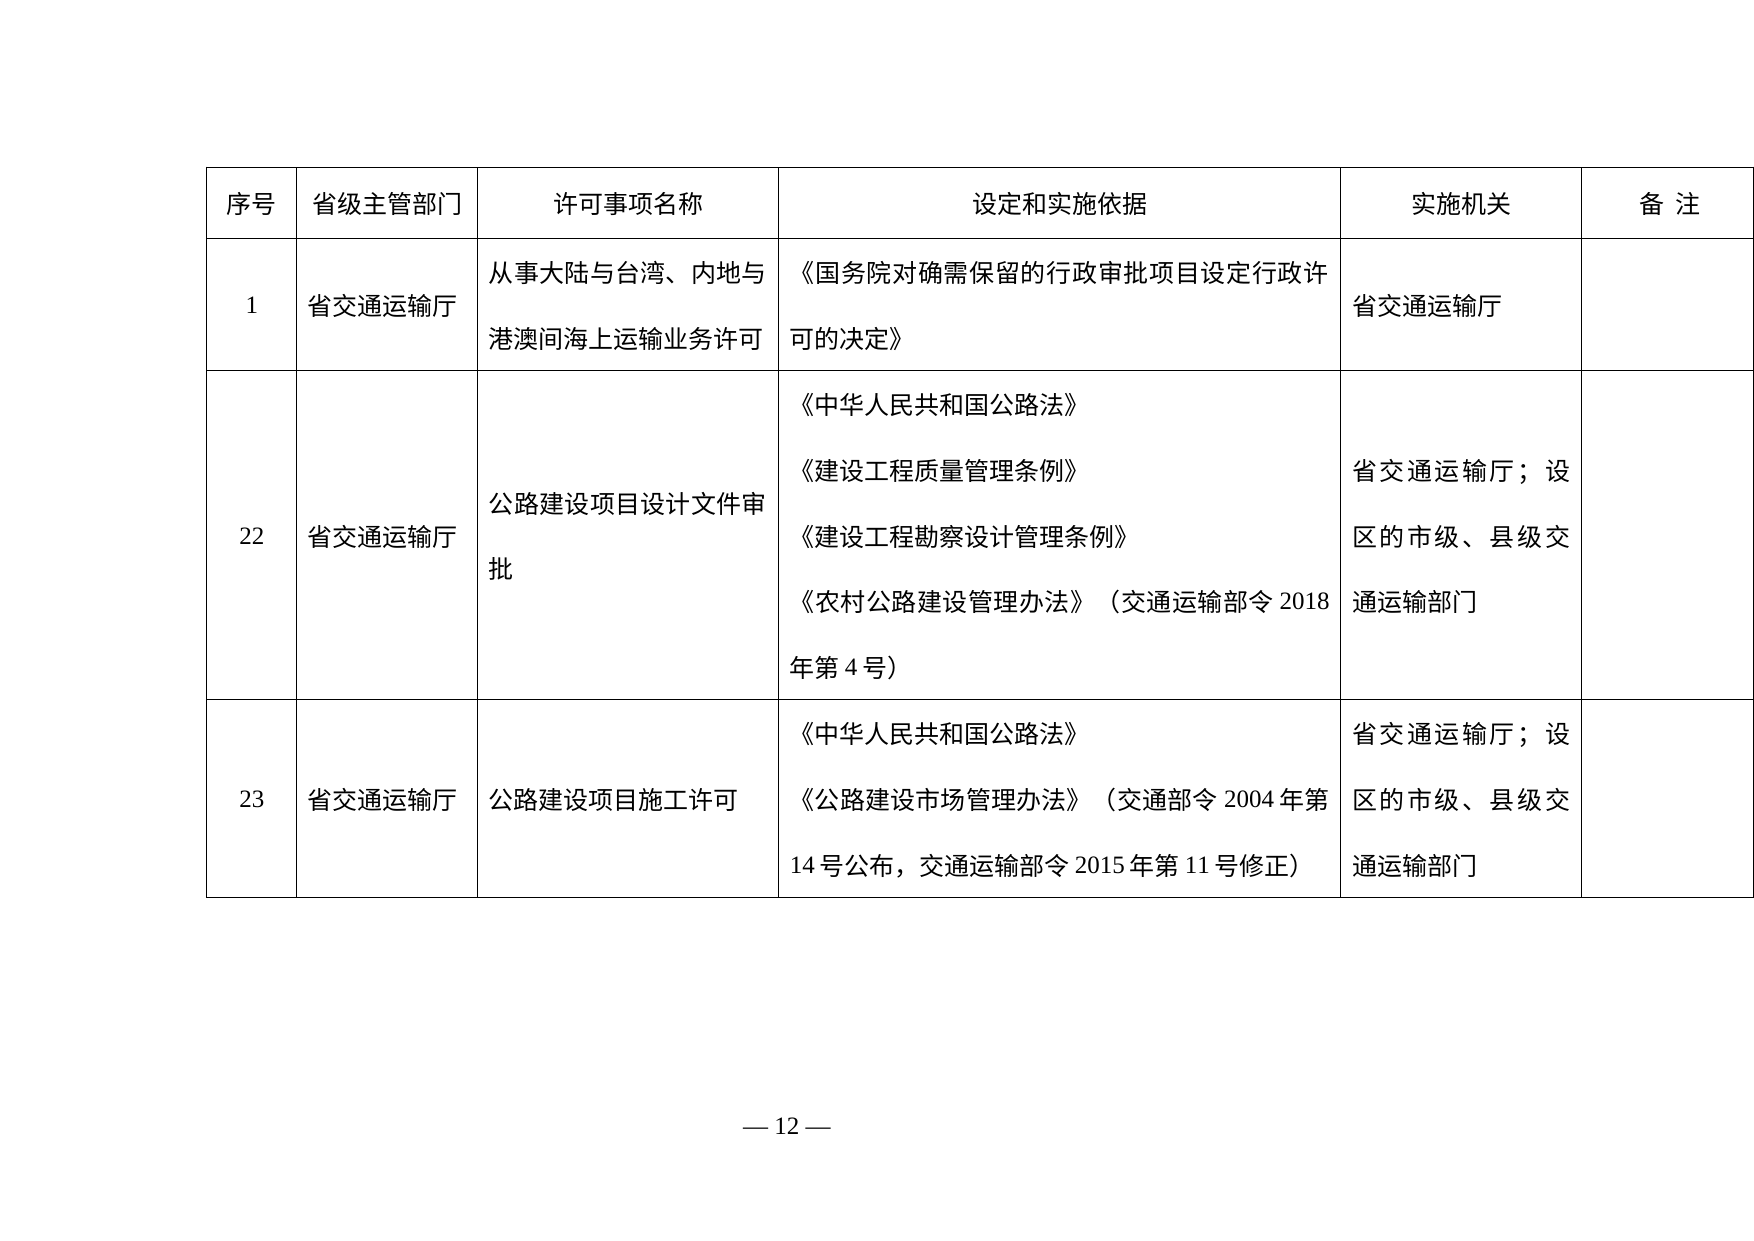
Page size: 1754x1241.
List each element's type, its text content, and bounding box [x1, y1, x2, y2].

table_cell 23 [207, 700, 296, 897]
table_cell 《国务院对确需保留的行政审批项目设定行政许可的决定》 [779, 239, 1340, 370]
table_cell [1582, 371, 1753, 699]
table_cell 1 [207, 239, 296, 370]
table_cell 《中华人民共和国公路法》 《公路建设市场管理办法》（交通部令2004年第14号公布，交通运输部令2015年第11号修正） [779, 700, 1340, 897]
table_header 设定和实施依据 [779, 168, 1340, 238]
table_cell 省交通运输厅 [297, 239, 477, 370]
table_header 省级主管部门 [297, 168, 477, 238]
table_cell [1582, 700, 1753, 897]
table_cell 省交通运输厅 [297, 700, 477, 897]
table_header 备 注 [1582, 168, 1753, 238]
table_cell 从事大陆与台湾、内地与港澳间海上运输业务许可 [478, 239, 778, 370]
table_cell 省交通运输厅；设区的市级、县级交通运输部门 [1341, 700, 1581, 897]
table_header 序号 [207, 168, 296, 238]
table_cell [1582, 239, 1753, 370]
table_cell 省交通运输厅；设区的市级、县级交通运输部门 [1341, 371, 1581, 699]
table_header 许可事项名称 [478, 168, 778, 238]
table_cell 公路建设项目施工许可 [478, 700, 778, 897]
table_cell 省交通运输厅 [297, 371, 477, 699]
table_cell 省交通运输厅 [1341, 239, 1581, 370]
table_cell 《中华人民共和国公路法》 《建设工程质量管理条例》 《建设工程勘察设计管理条例》 《农村公路建设管理办法》（交通运输部令2018年第4号） [779, 371, 1340, 699]
table_cell 公路建设项目设计文件审批 [478, 371, 778, 699]
table_header 实施机关 [1341, 168, 1581, 238]
table_cell 22 [207, 371, 296, 699]
